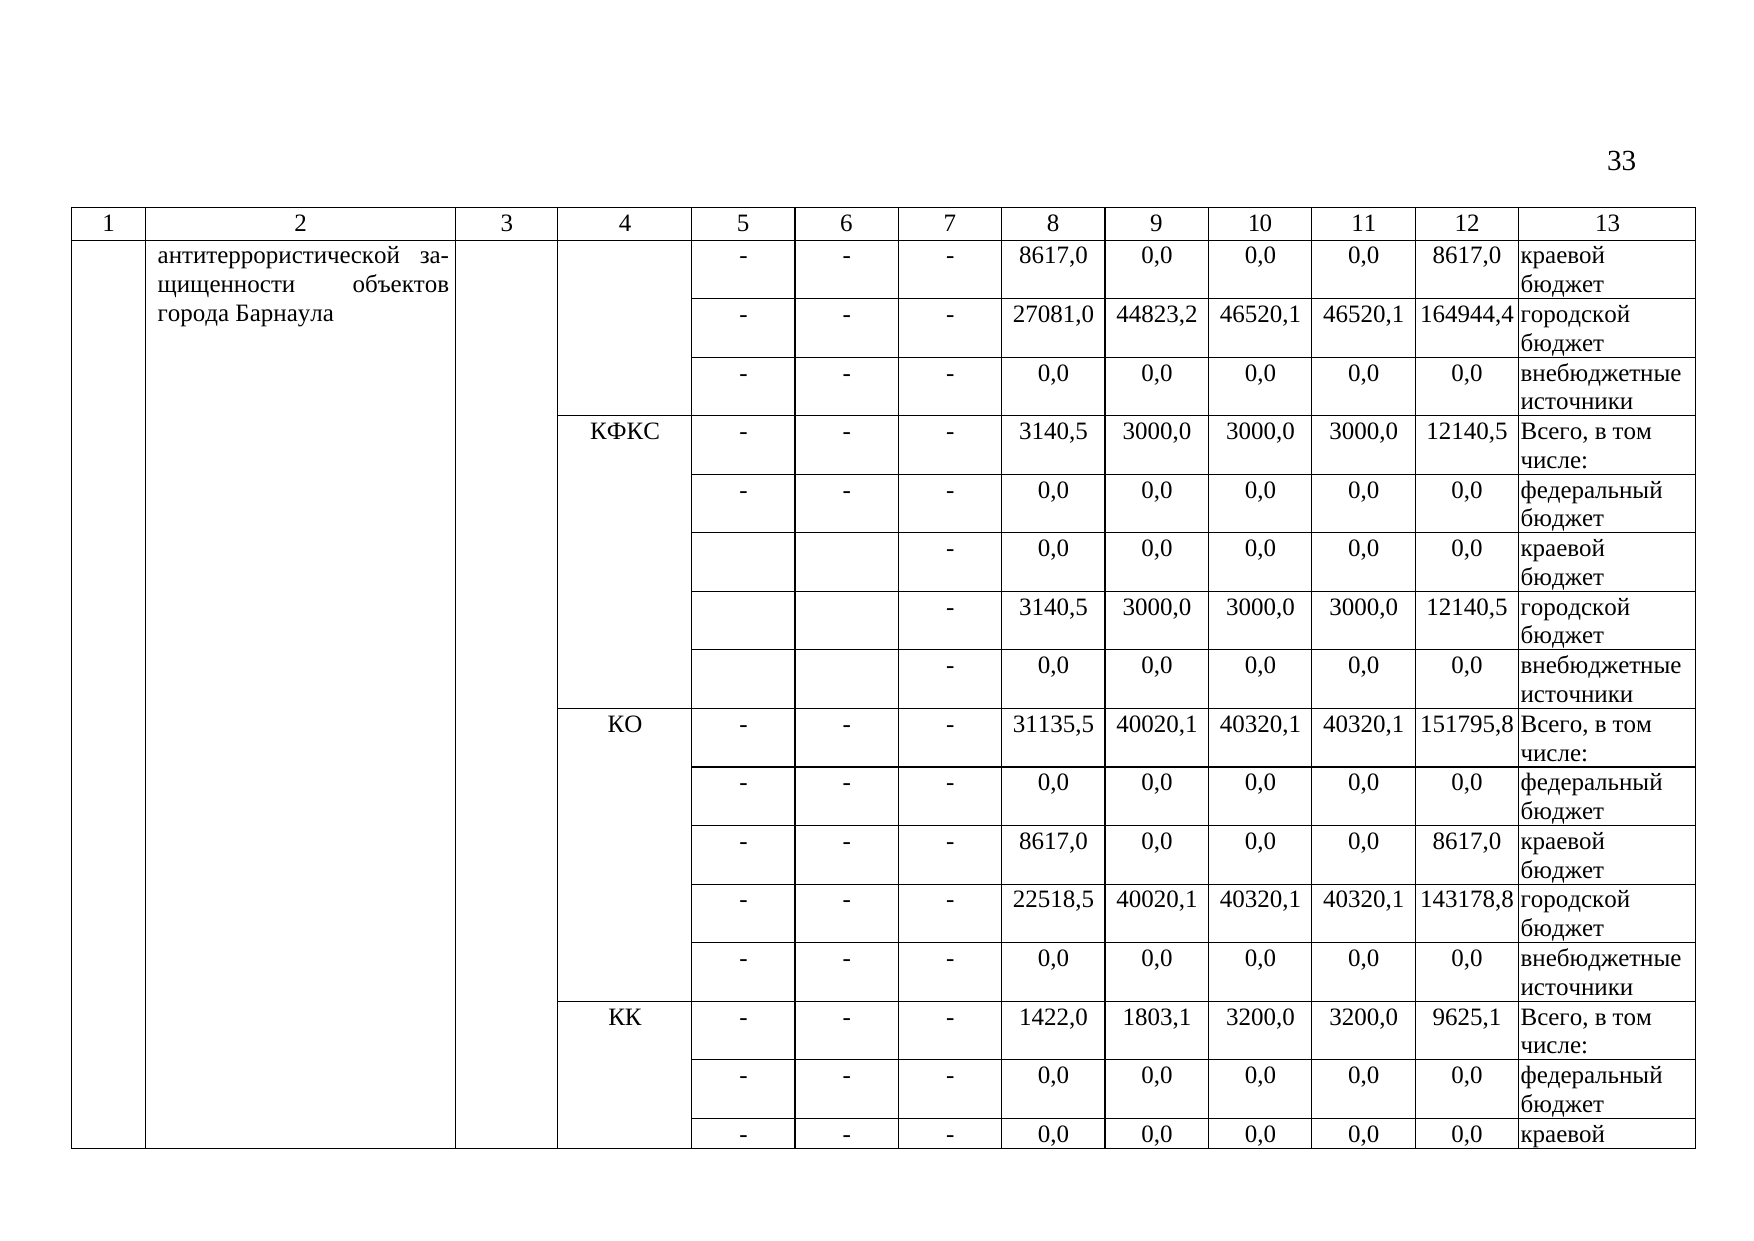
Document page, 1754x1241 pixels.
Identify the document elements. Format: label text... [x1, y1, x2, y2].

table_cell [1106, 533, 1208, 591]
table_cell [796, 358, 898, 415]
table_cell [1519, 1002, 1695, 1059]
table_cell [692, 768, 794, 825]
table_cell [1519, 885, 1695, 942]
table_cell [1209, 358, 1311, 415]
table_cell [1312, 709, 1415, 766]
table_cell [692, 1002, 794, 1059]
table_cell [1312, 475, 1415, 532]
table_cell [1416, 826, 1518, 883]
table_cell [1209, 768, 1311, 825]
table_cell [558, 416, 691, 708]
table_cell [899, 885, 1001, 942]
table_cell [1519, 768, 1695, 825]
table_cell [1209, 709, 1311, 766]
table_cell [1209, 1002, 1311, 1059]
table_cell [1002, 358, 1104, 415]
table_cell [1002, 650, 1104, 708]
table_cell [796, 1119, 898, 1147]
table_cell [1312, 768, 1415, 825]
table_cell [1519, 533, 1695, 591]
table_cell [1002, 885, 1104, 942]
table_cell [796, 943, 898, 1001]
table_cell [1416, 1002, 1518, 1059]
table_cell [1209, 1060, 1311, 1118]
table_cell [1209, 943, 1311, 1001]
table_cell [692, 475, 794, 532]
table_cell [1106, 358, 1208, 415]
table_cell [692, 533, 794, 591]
table_header 9 [1106, 208, 1208, 239]
table_header 13 [1519, 208, 1695, 239]
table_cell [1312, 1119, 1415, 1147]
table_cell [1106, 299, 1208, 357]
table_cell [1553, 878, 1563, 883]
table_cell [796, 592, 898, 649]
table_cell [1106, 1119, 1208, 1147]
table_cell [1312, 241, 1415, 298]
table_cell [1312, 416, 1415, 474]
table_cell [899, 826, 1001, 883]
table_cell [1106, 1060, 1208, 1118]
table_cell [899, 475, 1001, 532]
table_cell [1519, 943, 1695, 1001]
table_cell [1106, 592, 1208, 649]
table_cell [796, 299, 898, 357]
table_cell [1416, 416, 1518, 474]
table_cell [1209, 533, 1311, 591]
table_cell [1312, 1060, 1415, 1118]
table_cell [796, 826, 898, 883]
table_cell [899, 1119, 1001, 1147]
table_header 10 [1209, 208, 1311, 239]
table_header 7 [899, 208, 1001, 239]
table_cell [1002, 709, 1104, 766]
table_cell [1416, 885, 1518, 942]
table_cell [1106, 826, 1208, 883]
table_header 1 [72, 208, 145, 239]
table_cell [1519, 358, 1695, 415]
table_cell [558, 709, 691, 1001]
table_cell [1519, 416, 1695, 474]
table_header 4 [558, 208, 691, 239]
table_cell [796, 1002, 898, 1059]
table_header 5 [692, 208, 794, 239]
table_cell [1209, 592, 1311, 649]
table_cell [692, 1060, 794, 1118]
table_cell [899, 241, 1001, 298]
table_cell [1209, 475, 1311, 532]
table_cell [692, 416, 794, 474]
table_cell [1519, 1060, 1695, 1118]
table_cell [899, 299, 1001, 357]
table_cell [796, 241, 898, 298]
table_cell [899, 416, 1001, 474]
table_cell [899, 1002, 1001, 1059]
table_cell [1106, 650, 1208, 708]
table_header 11 [1312, 208, 1415, 239]
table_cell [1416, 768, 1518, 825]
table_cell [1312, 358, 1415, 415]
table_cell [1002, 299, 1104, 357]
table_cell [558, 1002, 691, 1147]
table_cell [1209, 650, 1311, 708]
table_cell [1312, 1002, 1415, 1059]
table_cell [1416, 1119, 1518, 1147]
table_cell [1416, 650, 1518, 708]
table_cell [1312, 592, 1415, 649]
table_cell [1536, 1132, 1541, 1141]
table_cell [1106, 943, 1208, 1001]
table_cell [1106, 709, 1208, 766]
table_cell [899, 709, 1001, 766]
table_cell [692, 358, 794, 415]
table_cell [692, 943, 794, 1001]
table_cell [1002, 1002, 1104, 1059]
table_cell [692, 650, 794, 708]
table_header 12 [1416, 208, 1518, 239]
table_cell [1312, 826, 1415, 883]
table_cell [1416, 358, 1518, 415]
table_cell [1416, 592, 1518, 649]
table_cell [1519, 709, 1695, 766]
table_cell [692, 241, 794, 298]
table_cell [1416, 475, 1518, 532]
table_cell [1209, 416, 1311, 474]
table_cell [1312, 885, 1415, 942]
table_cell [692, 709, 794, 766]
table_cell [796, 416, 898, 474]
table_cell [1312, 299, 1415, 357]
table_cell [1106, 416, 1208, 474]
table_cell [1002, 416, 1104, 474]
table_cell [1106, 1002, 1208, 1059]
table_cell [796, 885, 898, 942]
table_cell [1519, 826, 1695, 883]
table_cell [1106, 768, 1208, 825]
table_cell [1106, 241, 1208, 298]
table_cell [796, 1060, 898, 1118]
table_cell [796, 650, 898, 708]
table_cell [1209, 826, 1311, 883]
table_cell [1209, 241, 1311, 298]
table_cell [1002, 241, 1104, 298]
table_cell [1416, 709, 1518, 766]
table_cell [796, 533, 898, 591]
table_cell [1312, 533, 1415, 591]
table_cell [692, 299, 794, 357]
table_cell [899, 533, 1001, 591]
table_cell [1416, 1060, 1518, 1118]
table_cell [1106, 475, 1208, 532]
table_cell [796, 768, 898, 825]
table_header 2 [146, 208, 455, 239]
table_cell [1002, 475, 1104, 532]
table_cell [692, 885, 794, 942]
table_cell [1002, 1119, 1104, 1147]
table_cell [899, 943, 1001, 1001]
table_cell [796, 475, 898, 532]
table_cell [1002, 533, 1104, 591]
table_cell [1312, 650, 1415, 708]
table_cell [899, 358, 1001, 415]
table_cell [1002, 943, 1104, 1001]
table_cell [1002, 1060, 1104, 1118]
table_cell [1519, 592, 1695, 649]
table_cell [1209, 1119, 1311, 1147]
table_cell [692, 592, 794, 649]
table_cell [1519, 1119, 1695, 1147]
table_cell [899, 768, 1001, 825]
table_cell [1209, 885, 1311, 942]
table_header 6 [796, 208, 898, 239]
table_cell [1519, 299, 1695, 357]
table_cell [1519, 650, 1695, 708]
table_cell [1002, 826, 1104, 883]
table_header 8 [1002, 208, 1104, 239]
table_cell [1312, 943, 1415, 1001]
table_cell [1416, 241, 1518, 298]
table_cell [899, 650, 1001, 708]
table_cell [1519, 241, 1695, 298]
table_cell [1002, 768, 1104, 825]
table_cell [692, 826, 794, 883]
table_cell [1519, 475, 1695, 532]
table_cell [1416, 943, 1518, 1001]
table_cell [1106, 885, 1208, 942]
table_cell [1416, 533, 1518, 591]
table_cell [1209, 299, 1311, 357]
table_header 3 [456, 208, 557, 239]
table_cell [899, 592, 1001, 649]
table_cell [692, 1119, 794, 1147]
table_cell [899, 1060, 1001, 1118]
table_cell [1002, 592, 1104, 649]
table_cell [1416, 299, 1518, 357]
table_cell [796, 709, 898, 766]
